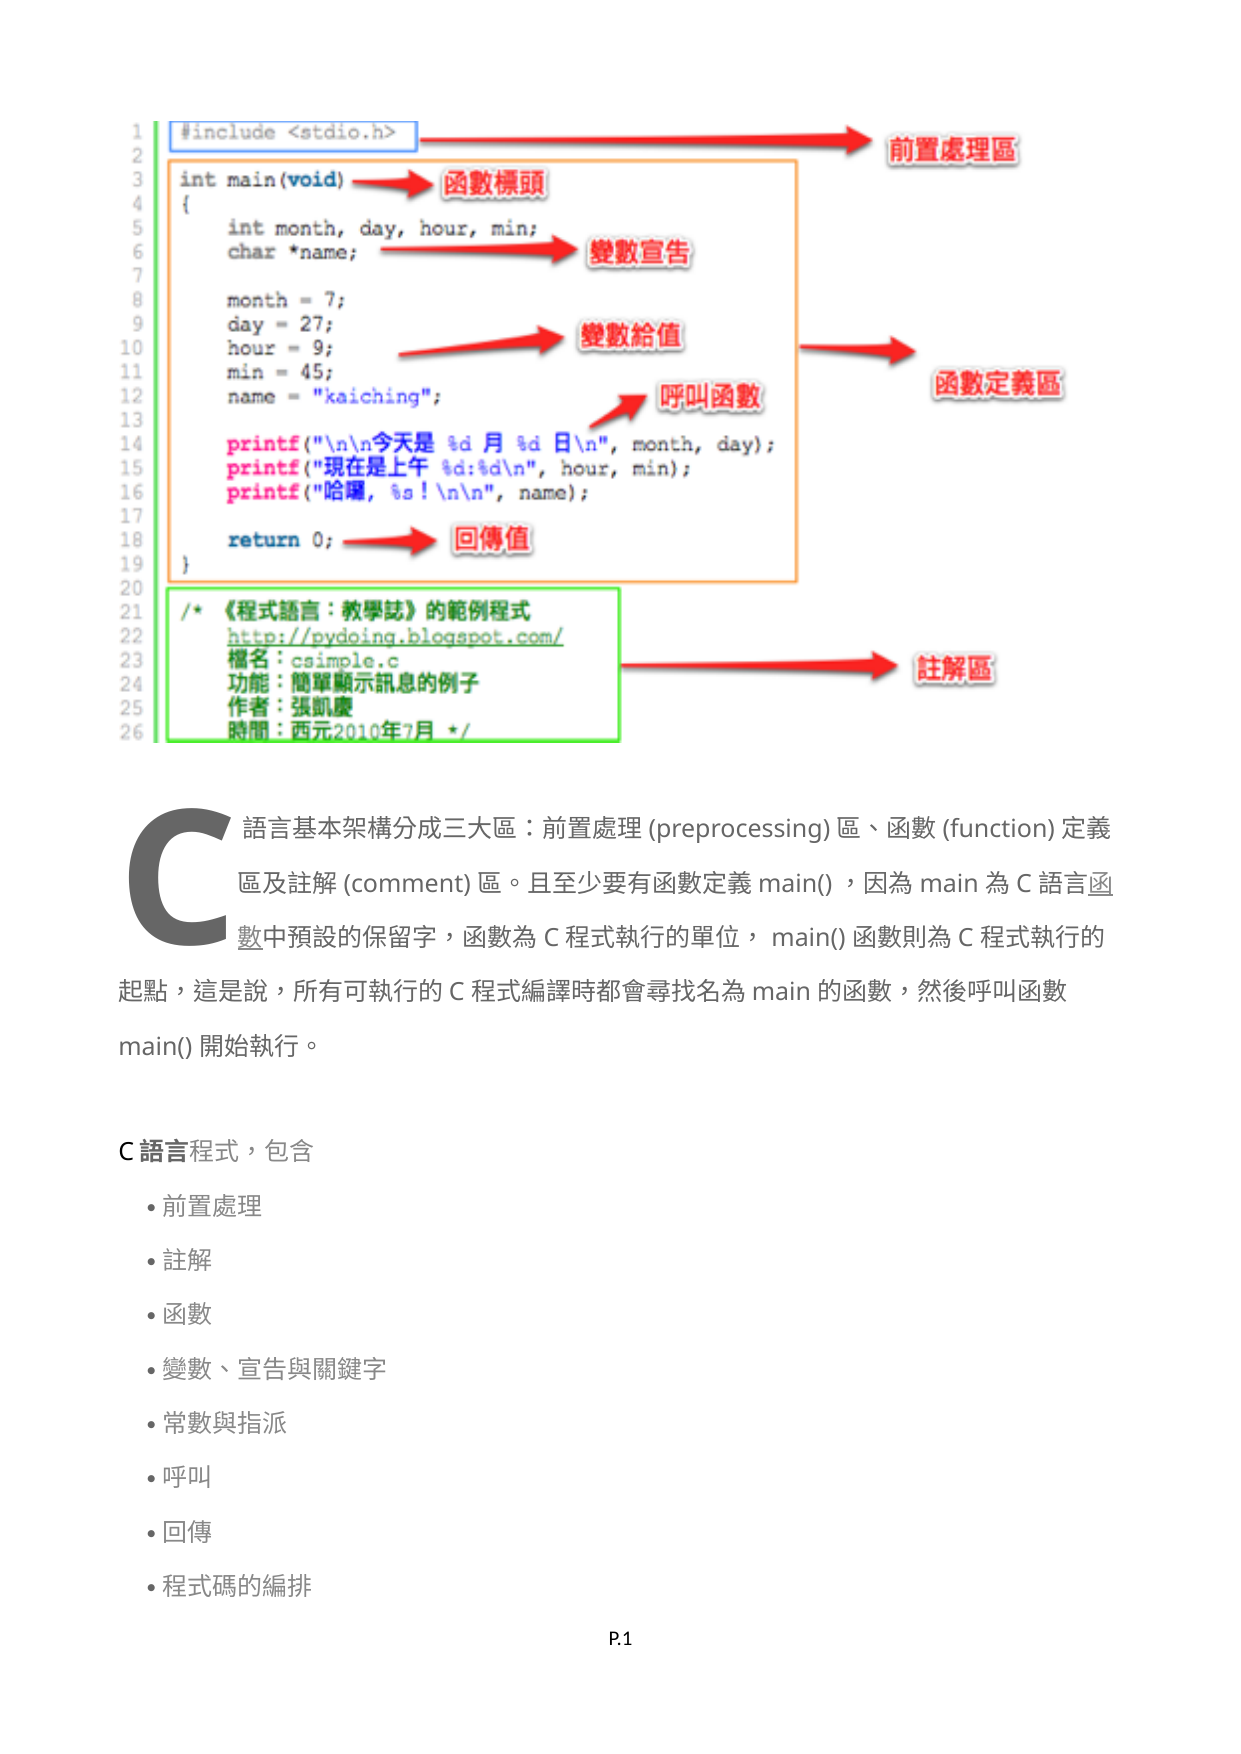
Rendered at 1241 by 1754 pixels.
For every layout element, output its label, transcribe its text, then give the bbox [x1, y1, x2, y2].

list 呼叫 [148, 1458, 1122, 1494]
list 回傳 [148, 1512, 1122, 1548]
text 語言基本架構分成三大區：前置處理 (preprocessing) 區、函數 (function) 定義區及註解 (comment) 區。且至少要有函數定義 main() ，因為 main 為 C 語言函數中預設的保留字，函數為 C 程式執行的單位， main() 函數則為 C 程式執行的起點，這是說，所有可執行的 C 程式編譯時都會尋找名為 main 的函數，然後呼叫函數 main() 開始執行。 [118, 809, 1122, 1062]
list 函數 [148, 1295, 1122, 1331]
text C語言程式，包含 [118, 1132, 1122, 1168]
list 程式碼的編排 [148, 1567, 1122, 1603]
list 前置處理 [148, 1186, 1122, 1222]
picture [118, 121, 1114, 743]
list 常數與指派 [148, 1403, 1122, 1440]
list 變數、宣告與關鍵字 [148, 1349, 1122, 1385]
list 註解 [148, 1240, 1122, 1277]
